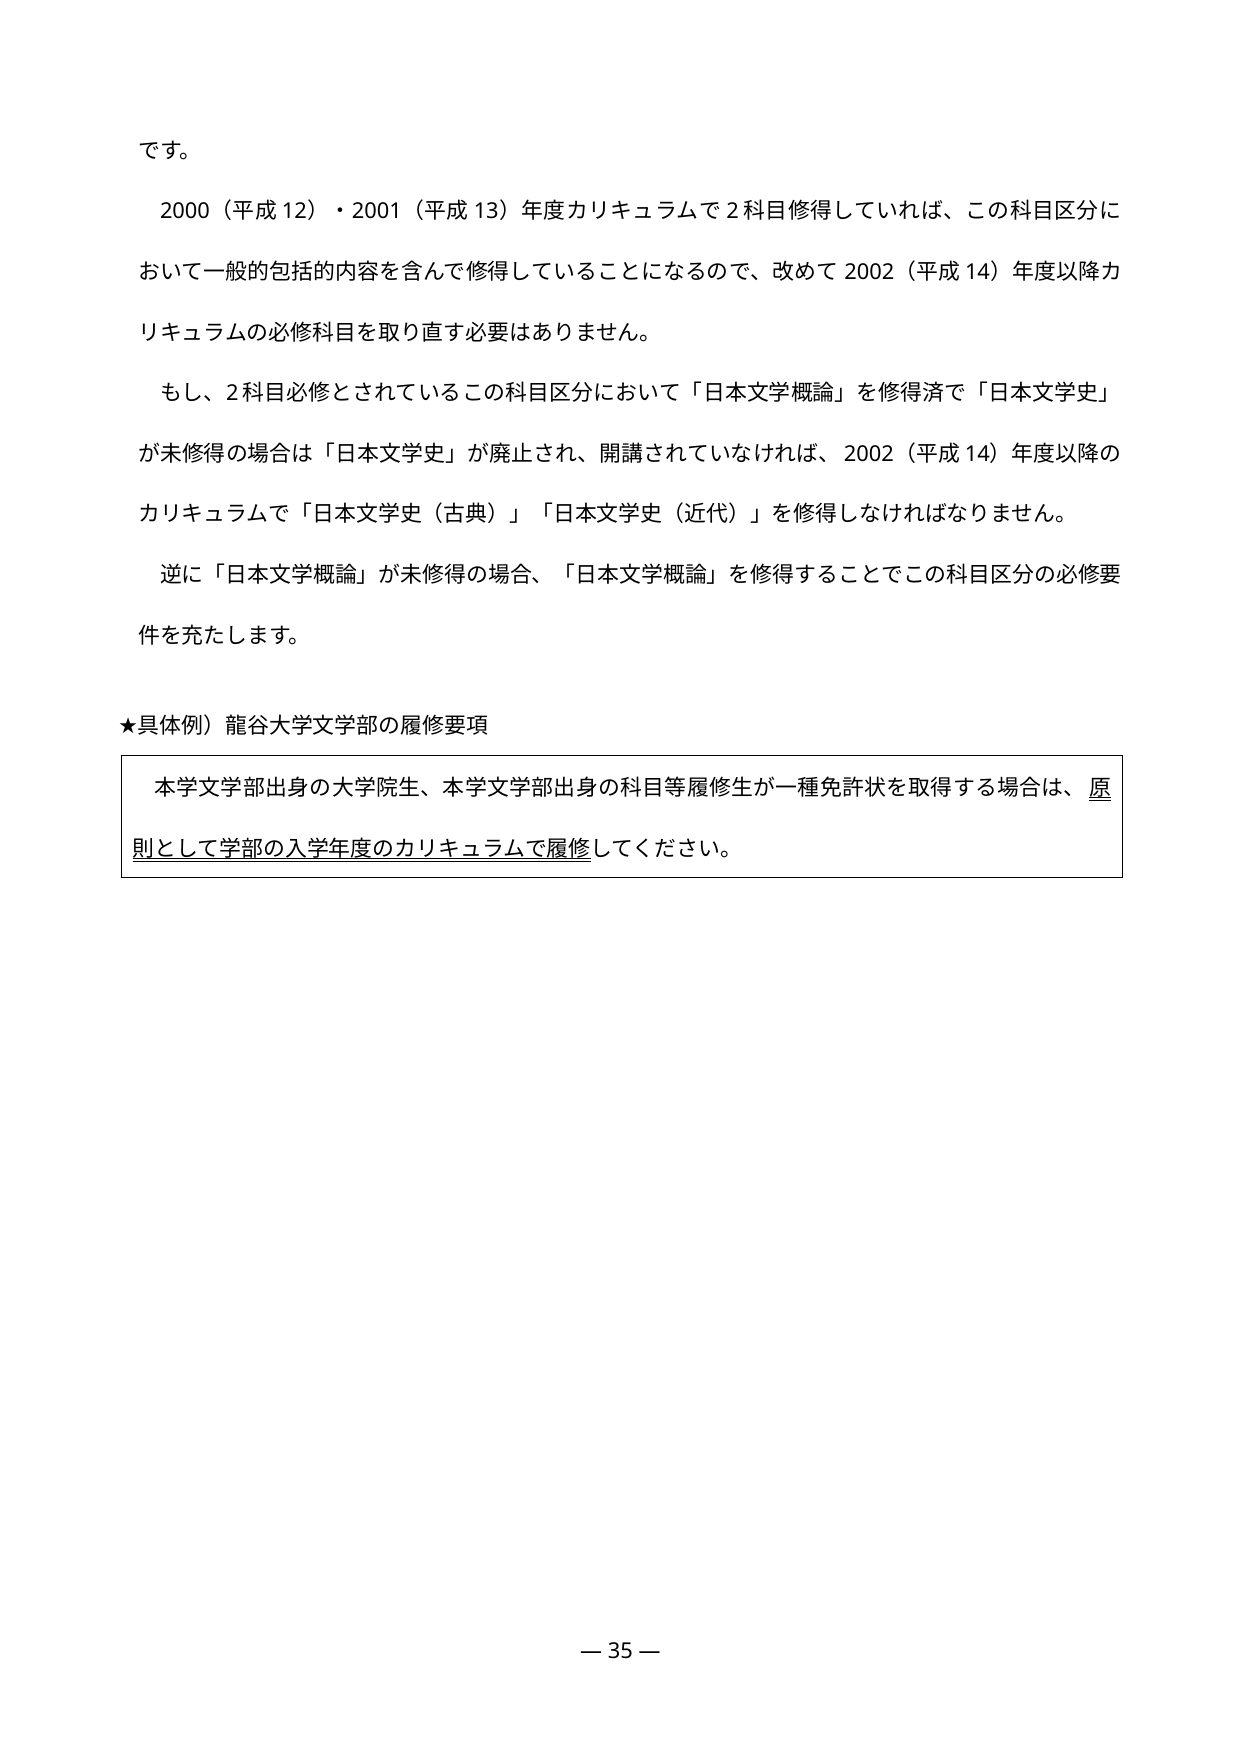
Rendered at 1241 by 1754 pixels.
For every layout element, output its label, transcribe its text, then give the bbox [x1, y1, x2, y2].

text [138, 118, 1122, 179]
text 2000（平成12）・2001（平成13）年度カリキュラムで2科目修得していれば、この科目区分において一般的包括的内容を含んで修得していることになるので、改めて2002（平成14）年度以降カリキュラムの必修科目を取り直す必要はありません。 [138, 179, 1122, 361]
text ★具体例）龍谷大学文学部の履修要項 [118, 694, 1122, 755]
text 逆に「日本文学概論」が未修得の場合、「日本文学概論」を修得することでこの科目区分の必修要件を充たします。 [138, 542, 1122, 664]
table_header 本学文学部出身の大学院生、本学文学部出身の科目等履修生が一種免許状を取得する場合は、原則として学部の入学年度のカリキュラムで履修してください。 [122, 756, 1122, 877]
text もし、2科目必修とされているこの科目区分において「日本文学概論」を修得済で「日本文学史」が未修得の場合は「日本文学史」が廃止され、開講されていなければ、2002（平成14）年度以降のカリキュラムで「日本文学史（古典）」「日本文学史（近代）」を修得しなければなりません。 [138, 361, 1122, 542]
